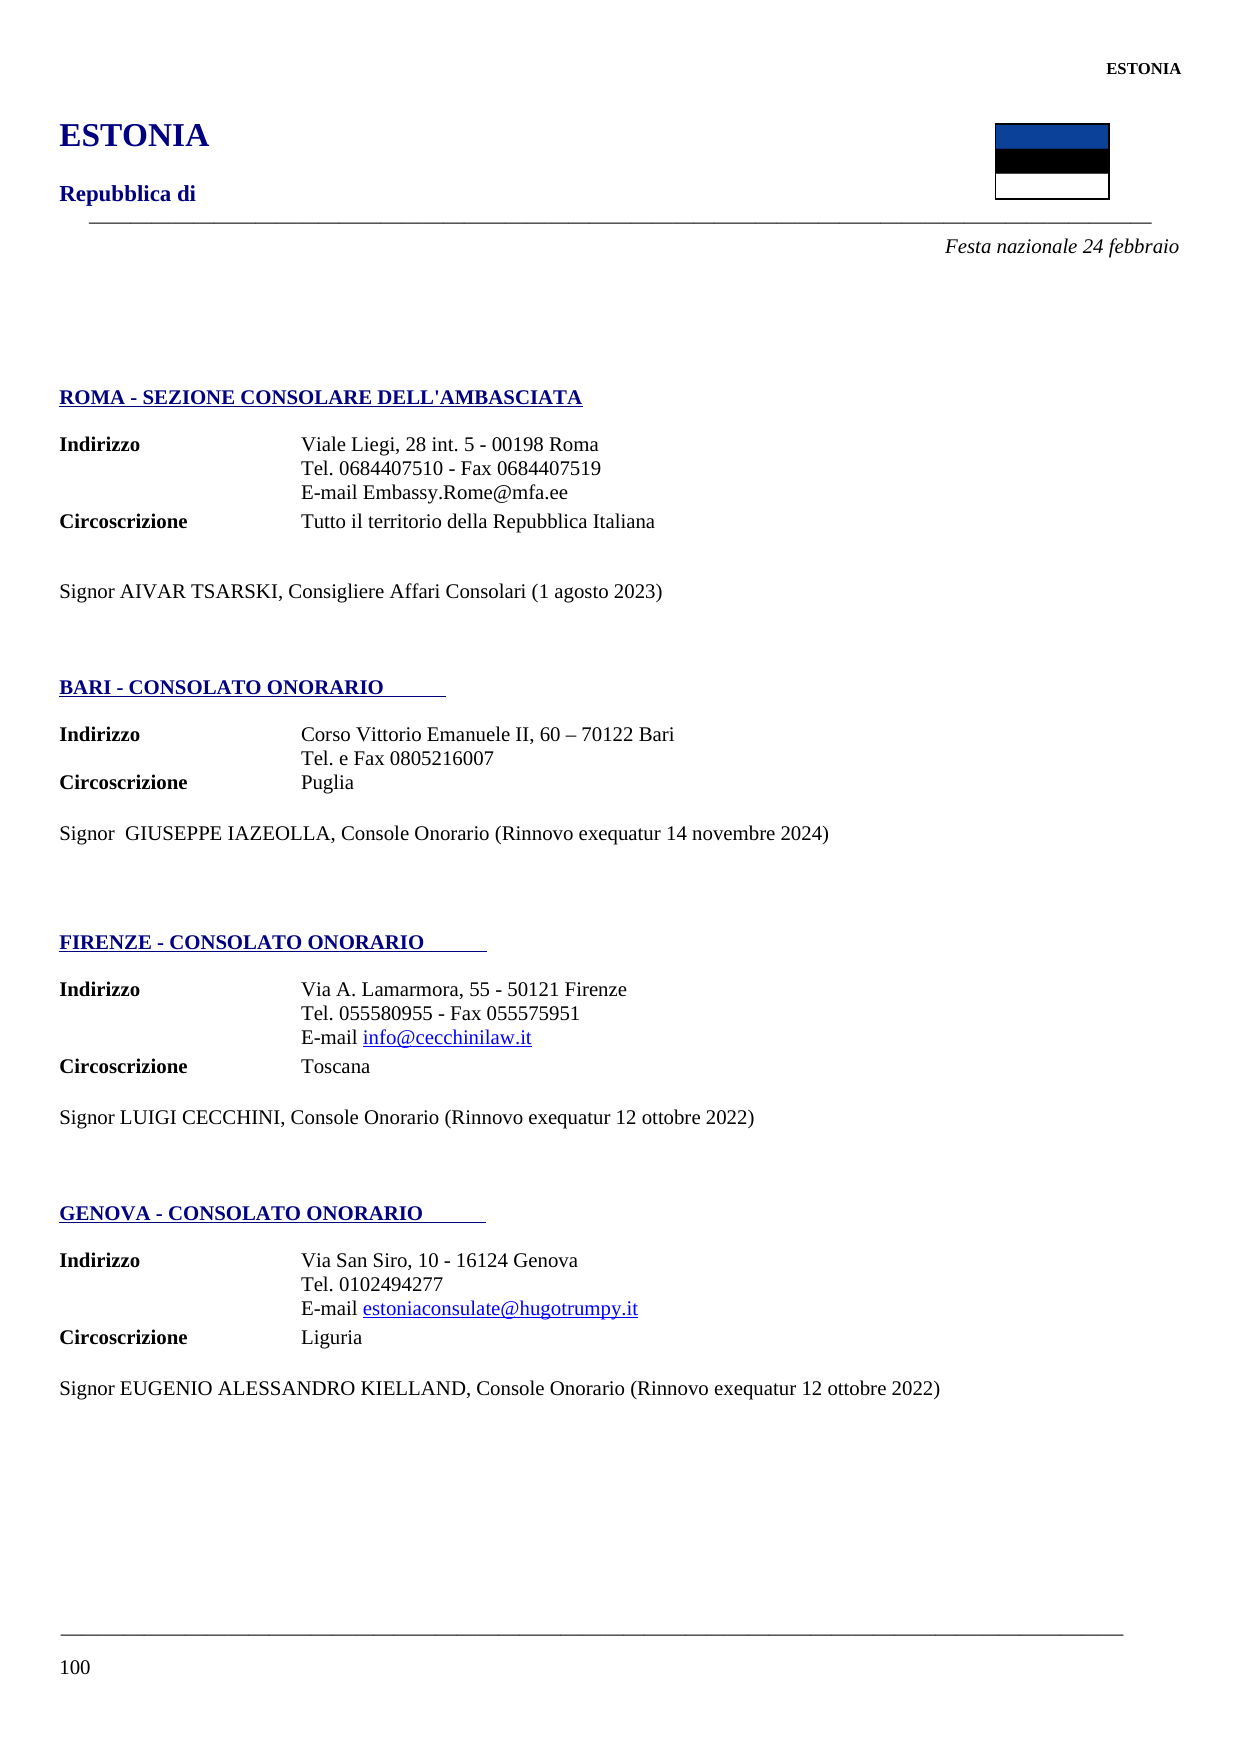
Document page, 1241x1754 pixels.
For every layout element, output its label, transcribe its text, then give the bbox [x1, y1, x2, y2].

text Circoscrizione Toscana [59, 1054, 1181, 1078]
text Signor LUIGI CECCHINI, Console Onorario (Rinnovo exequatur 12 ottobre 2022) [59, 1104, 1181, 1129]
text Tel. 0102494277 [59, 1272, 1181, 1296]
text FIRENZE - CONSOLATO ONORARIO [59, 930, 1181, 954]
text Circoscrizione Liguria [59, 1325, 1181, 1349]
text Indirizzo Via San Siro, 10 - 16124 Genova [59, 1248, 1181, 1272]
text ——————————————————————————————————————————————————— [59, 209, 1181, 233]
text Festa nazionale 24 febbraio [59, 233, 1181, 258]
text Signor EUGENIO ALESSANDRO KIELLAND, Console Onorario (Rinnovo exequatur 12 ottobre 2022) [59, 1376, 1181, 1400]
text BARI - CONSOLATO ONORARIO [59, 675, 1181, 699]
text Tel. e Fax 0805216007 [59, 746, 1181, 770]
text Signor GIUSEPPE IAZEOLLA, Console Onorario (Rinnovo exequatur 14 novembre 2024) [59, 821, 1181, 845]
text GENOVA - CONSOLATO ONORARIO [59, 1201, 1181, 1225]
picture [996, 125, 1108, 198]
text Tel. 0684407510 - Fax 0684407519 [59, 456, 1181, 480]
text E-mail info@cecchinilaw.it [59, 1025, 1181, 1049]
text Indirizzo Via A. Lamarmora, 55 - 50121 Firenze [59, 977, 1181, 1001]
text Repubblica di [59, 180, 1181, 207]
text Indirizzo Corso Vittorio Emanuele II, 60 – 70122 Bari [59, 722, 1181, 746]
text Signor AIVAR TSARSKI, Consigliere Affari Consolari (1 agosto 2023) [59, 579, 1181, 603]
text ROMA - SEZIONE CONSOLARE DELL'AMBASCIATA [59, 385, 1181, 409]
text ESTONIA [59, 59, 1181, 78]
text Indirizzo Viale Liegi, 28 int. 5 - 00198 Roma [59, 432, 1181, 456]
text ESTONIA [59, 116, 1181, 200]
text Tel. 055580955 - Fax 055575951 [59, 1001, 1181, 1025]
text E-mail estoniaconsulate@hugotrumpy.it [59, 1296, 1181, 1320]
text Circoscrizione Puglia [59, 770, 1181, 794]
text E-mail Embassy.Rome@mfa.ee [59, 480, 1181, 504]
text Circoscrizione Tutto il territorio della Repubblica Italiana [59, 509, 1181, 533]
